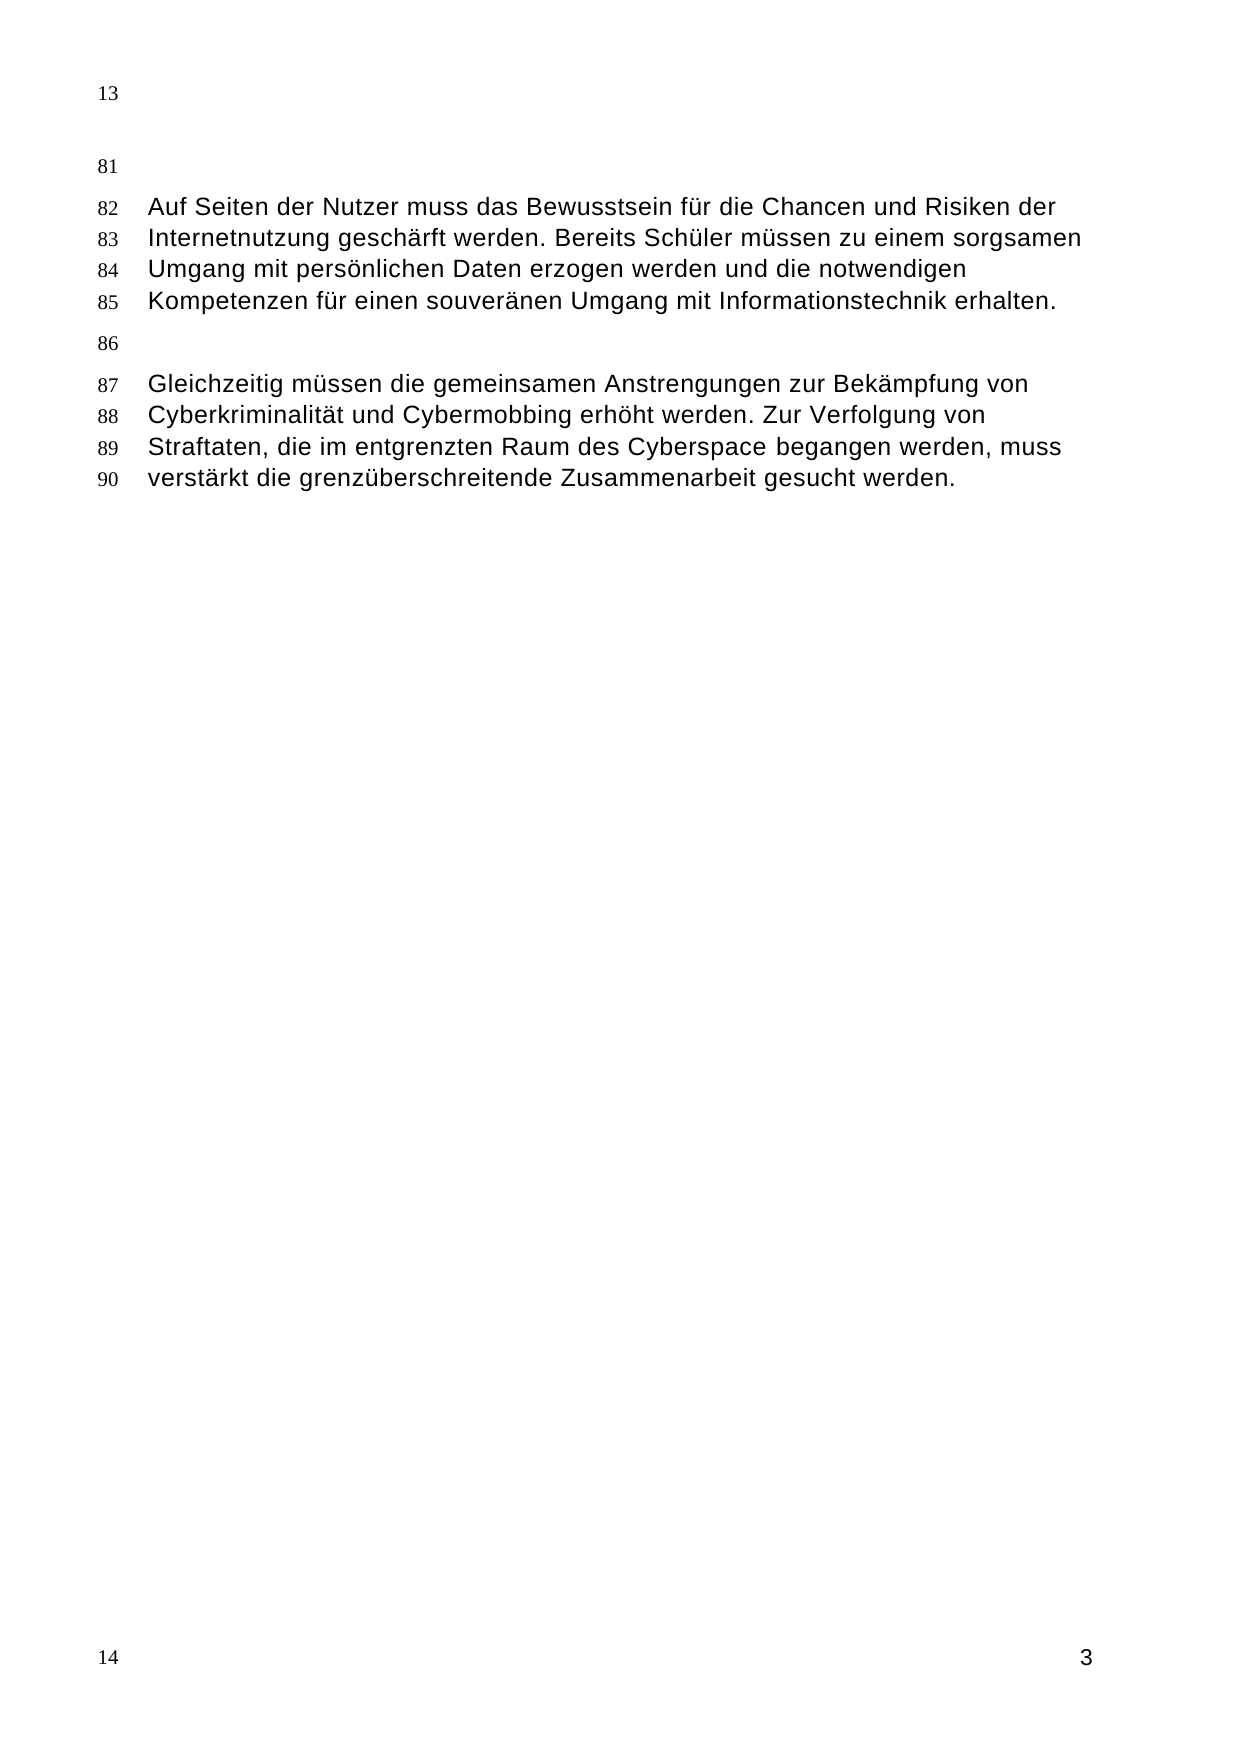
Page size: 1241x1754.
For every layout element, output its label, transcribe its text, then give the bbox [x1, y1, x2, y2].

text Auf Seiten der Nutzer muss das Bewusstsein für die Chancen und Risiken der Internetnutzung geschärft werden. Bereits Schüler müssen zu einem sorgsamen Umgang mit persönlichen Daten erzogen werden und die notwendigen Kompetenzen für einen souveränen Umgang mit Informationstechnik erhalten. [148, 189, 1092, 314]
text Gleichzeitig müssen die gemeinsamen Anstrengungen zur Bekämpfung von Cyberkriminalität und Cybermobbing erhöht werden. Zur Verfolgung von Straftaten, die im entgrenzten Raum des Cyberspace begangen werden, muss verstärkt die grenzüberschreitende Zusammenarbeit gesucht werden. [148, 366, 1092, 491]
